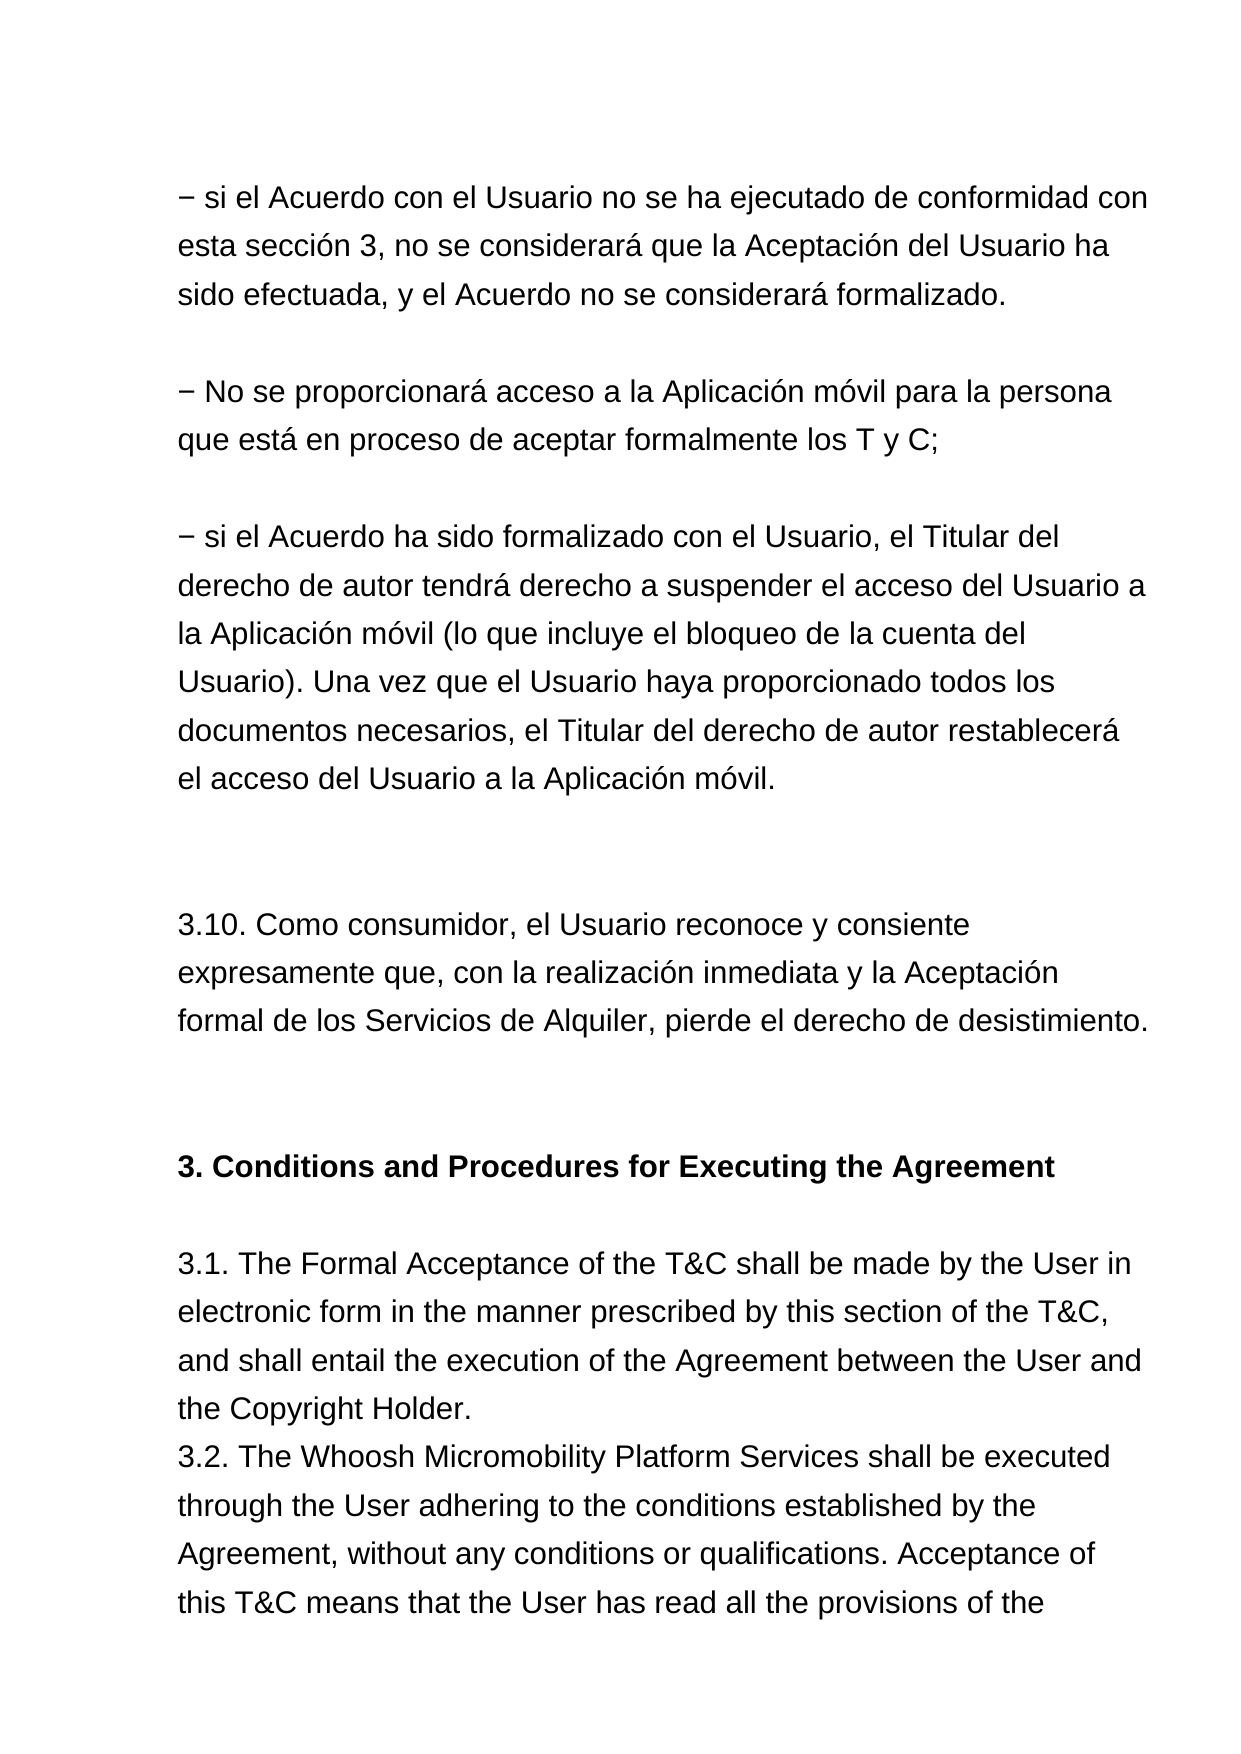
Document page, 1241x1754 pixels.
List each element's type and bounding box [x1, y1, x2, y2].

text [177, 1135, 1152, 1620]
text [177, 118, 1152, 1135]
